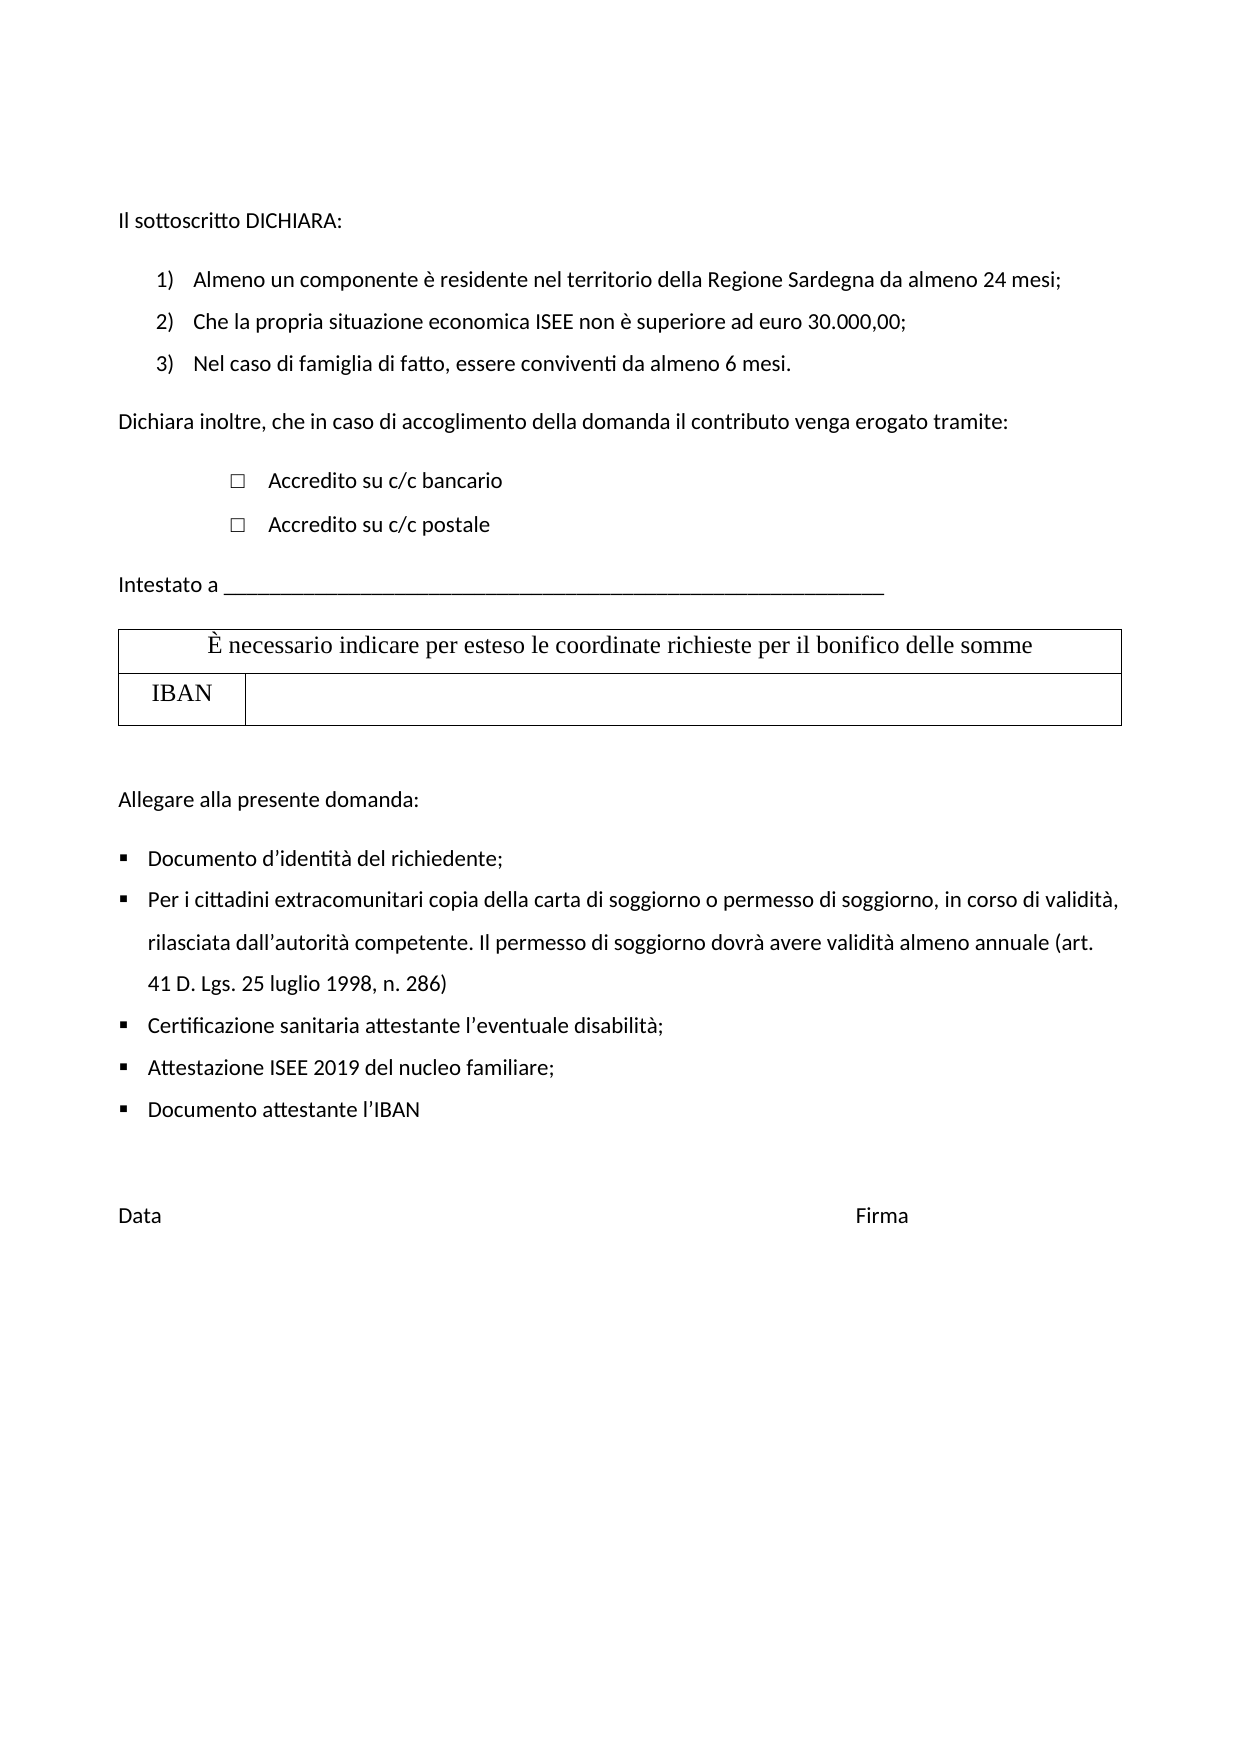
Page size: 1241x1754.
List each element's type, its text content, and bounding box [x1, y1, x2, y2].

table_header È necessario indicare per esteso le coordinate richieste per il bonifico delle somme [119, 630, 1121, 673]
text Il sottoscritto DICHIARA: [118, 206, 1122, 234]
list Almeno un componente è residente nel territorio della Regione Sardegna da almeno 24 mesi; [156, 265, 1122, 293]
list Attestazione ISEE 2019 del nucleo familiare; [118, 1053, 1122, 1082]
list Certificazione sanitaria attestante l’eventuale disabilità; [118, 1012, 1122, 1039]
list Che la propria situazione economica ISEE non è superiore ad euro 30.000,00; [156, 307, 1122, 335]
list Accredito su c/c postale [231, 510, 1122, 539]
text Allegare alla presente domanda: [118, 785, 1122, 813]
list Documento d’identità del richiedente; [118, 844, 1122, 872]
text Dichiara inoltre, che in caso di accoglimento della domanda il contributo venga erogato tramite: [118, 407, 1122, 436]
table_cell IBAN [119, 674, 245, 725]
list Accredito su c/c bancario [231, 466, 1122, 495]
list Documento attestante l’IBAN [118, 1096, 1122, 1123]
text Data Firma [118, 1201, 1122, 1229]
table_cell [246, 674, 1121, 725]
list Nel caso di famiglia di fatto, essere conviventi da almeno 6 mesi. [156, 349, 1122, 377]
text Intestato a __________________________________________________________ [118, 570, 1122, 598]
list Per i cittadini extracomunitari copia della carta di soggiorno o permesso di soggiorno, in corso di validità, rilasciata dall’autorità competente. Il permesso di soggiorno dovrà avere validità almeno annuale (art. 41 D. Lgs. 25 luglio 1998, n. 286) [118, 886, 1122, 998]
